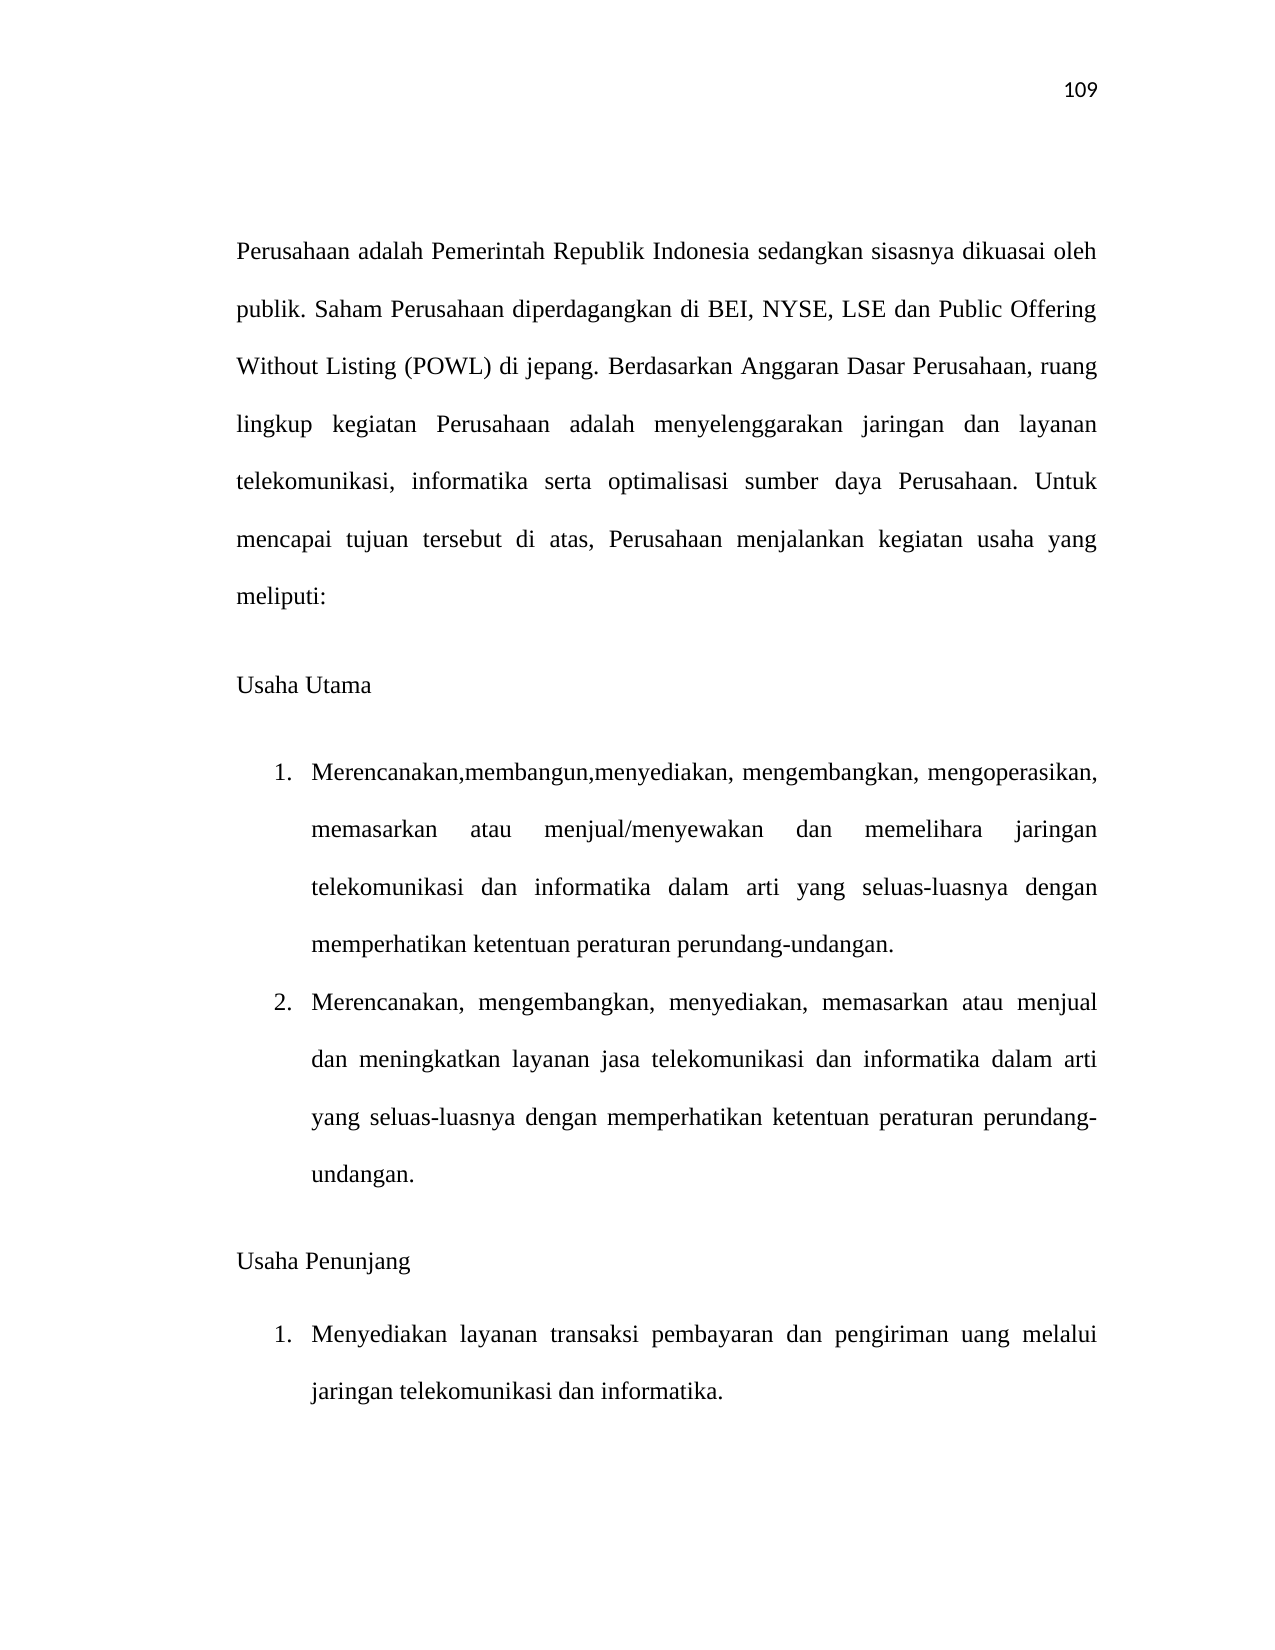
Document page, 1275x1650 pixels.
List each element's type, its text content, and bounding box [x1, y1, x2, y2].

list Merencanakan, mengembangkan, menyediakan, memasarkan atau menjual dan meningkatkan layanan jasa telekomunikasi dan informatika dalam arti yang seluas-luasnya dengan memperhatikan ketentuan peraturan perundang-undangan. [274, 987, 1098, 1188]
list Menyediakan layanan transaksi pembayaran dan pengiriman uang melalui jaringan telekomunikasi dan informatika. [274, 1319, 1098, 1405]
text Usaha Utama [236, 670, 1098, 699]
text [236, 236, 1098, 610]
text Usaha Penunjang [236, 1246, 1098, 1274]
list Merencanakan,membangun,menyediakan, mengembangkan, mengoperasikan, memasarkan atau menjual/menyewakan dan memelihara jaringan telekomunikasi dan informatika dalam arti yang seluas-luasnya dengan memperhatikan ketentuan peraturan perundang-undangan. [274, 757, 1098, 958]
